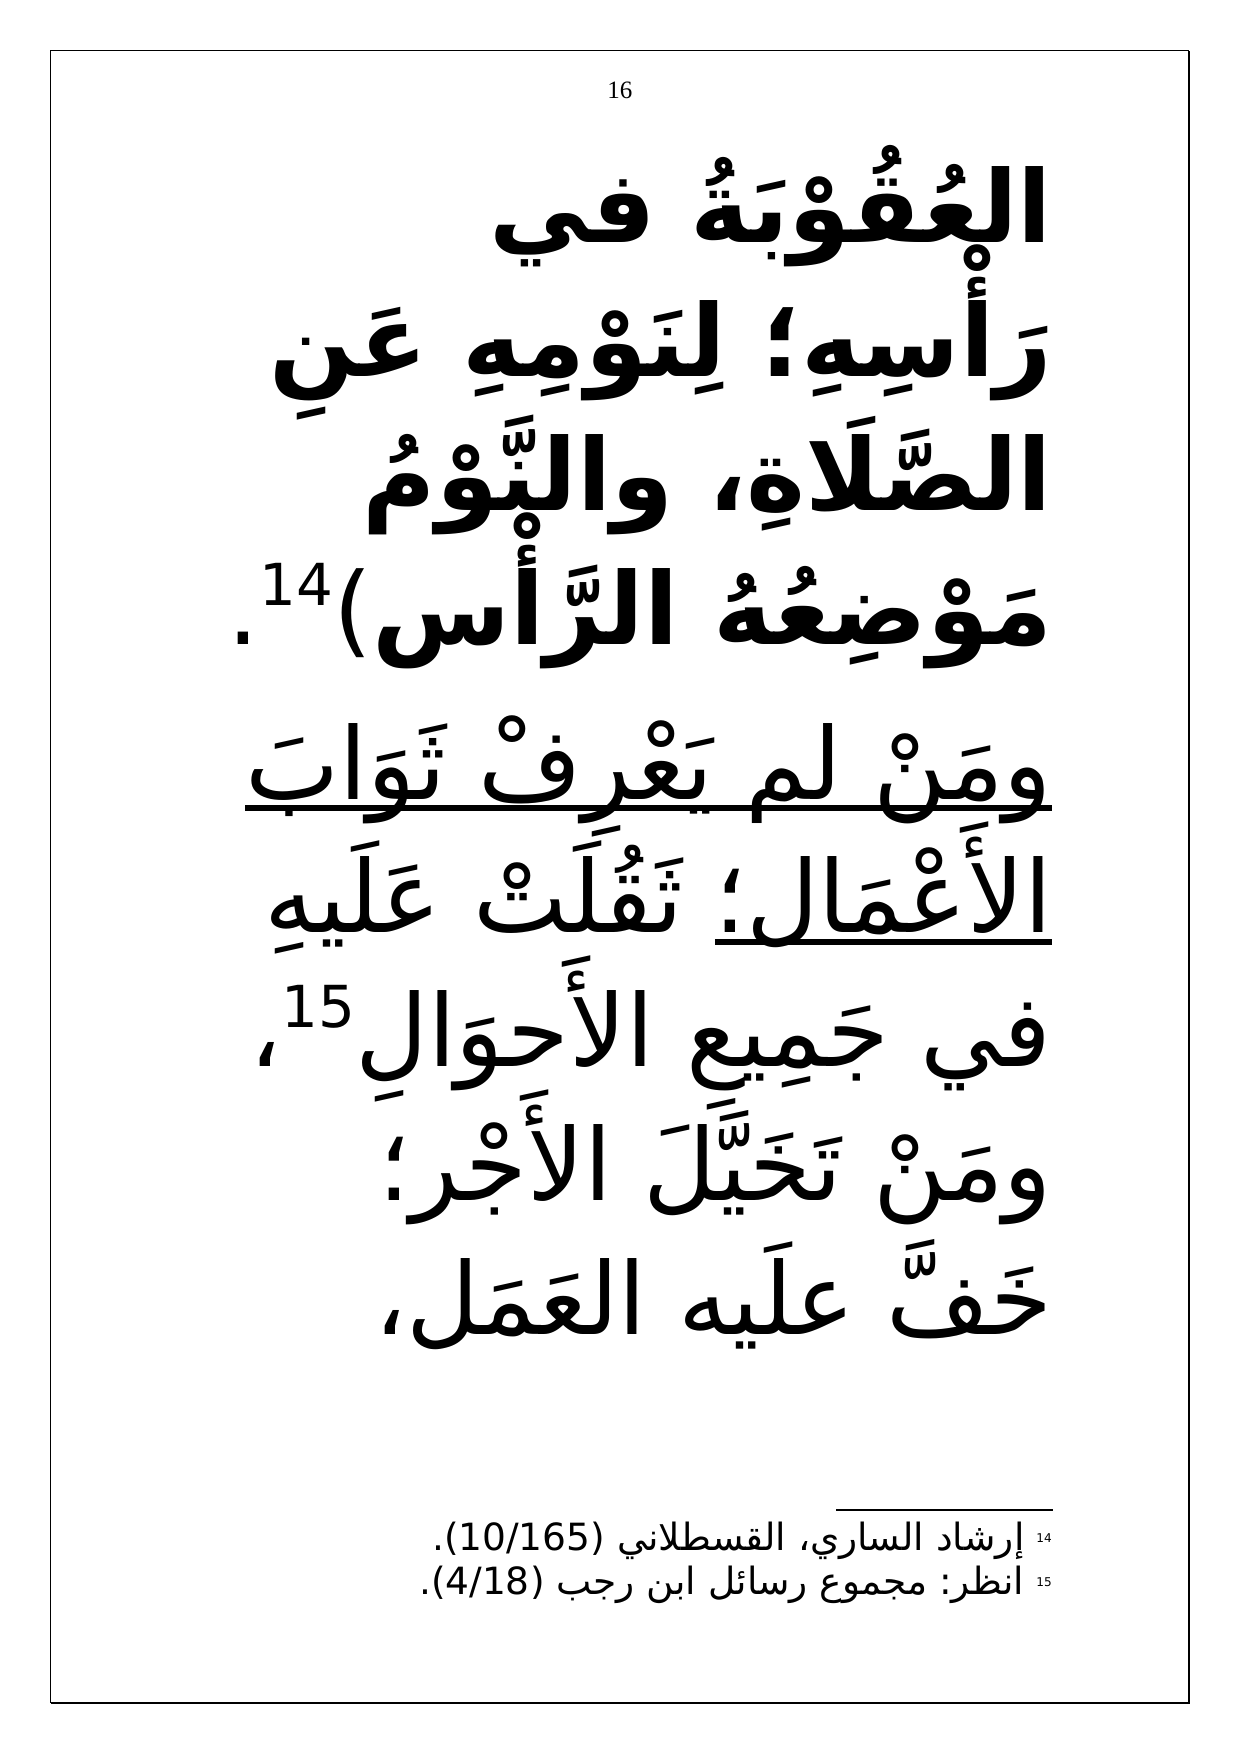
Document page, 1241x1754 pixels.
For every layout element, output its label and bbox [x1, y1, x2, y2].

text [187, 150, 1052, 668]
text [187, 706, 1052, 1358]
